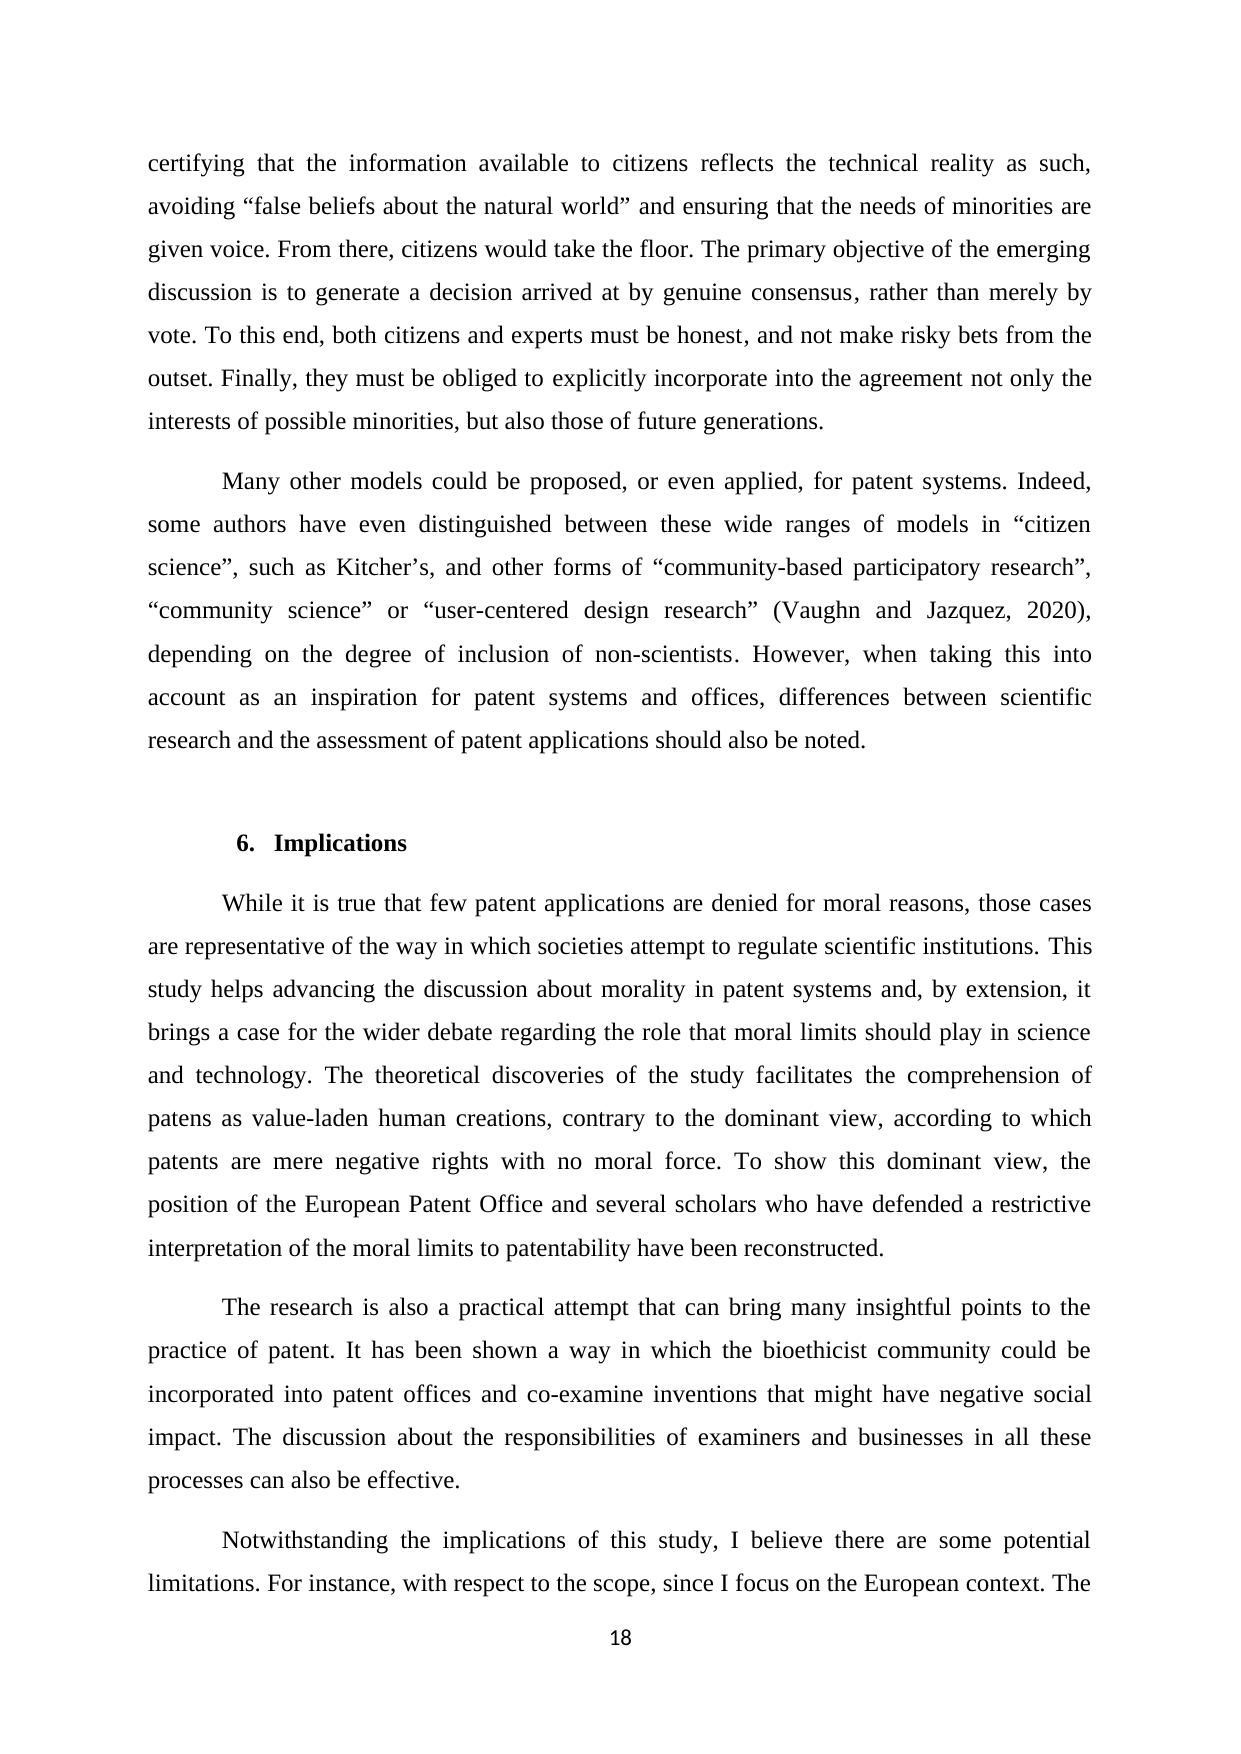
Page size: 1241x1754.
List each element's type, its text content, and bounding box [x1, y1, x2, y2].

list Implications [236, 828, 1092, 857]
text Many other models could be proposed, or even applied, for patent systems. Indeed, some authors have even distinguished between these wide ranges of models in “citizen science”, such as Kitcher’s, and other forms of “community-based participatory research”, “community science” or “user-centered design research” (Vaughn and Jazquez, 2020), depending on the degree of inclusion of non-scientists. However, when taking this into account as an inspiration for patent systems and offices, differences between scientific research and the assessment of patent applications should also be noted. [148, 466, 1092, 754]
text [148, 148, 1092, 435]
text While it is true that few patent applications are denied for moral reasons, those cases are representative of the way in which societies attempt to regulate scientific institutions. This study helps advancing the discussion about morality in patent systems and, by extension, it brings a case for the wider debate regarding the role that moral limits should play in science and technology. The theoretical discoveries of the study facilitates the comprehension of patens as value-laden human creations, contrary to the dominant view, according to which patents are mere negative rights with no moral force. To show this dominant view, the position of the European Patent Office and several scholars who have defended a restrictive interpretation of the moral limits to patentability have been reconstructed. [148, 888, 1092, 1261]
text The research is also a practical attempt that can bring many insightful points to the practice of patent. It has been shown a way in which the bioethicist community could be incorporated into patent offices and co-examine inventions that might have negative social impact. The discussion about the responsibilities of examiners and businesses in all these processes can also be effective. [148, 1292, 1092, 1494]
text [148, 1525, 1092, 1597]
